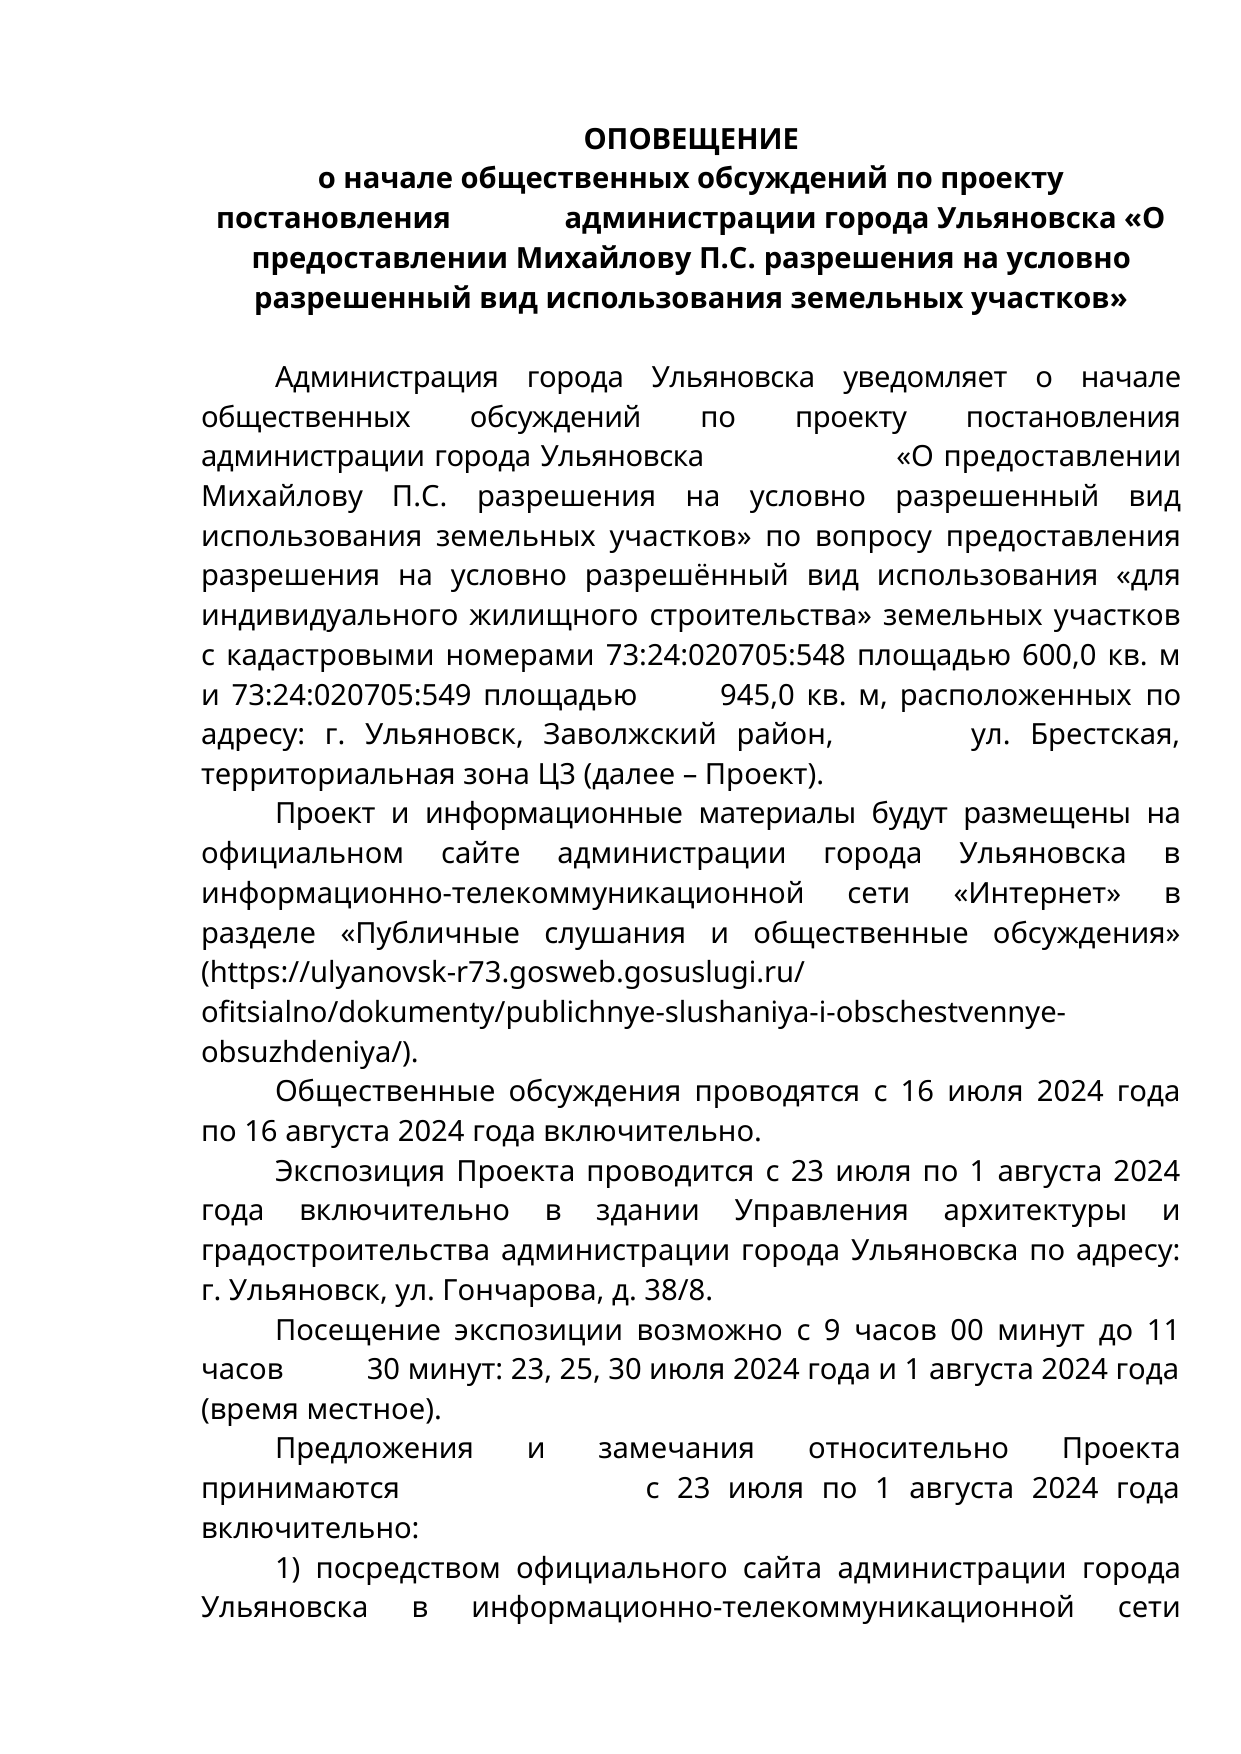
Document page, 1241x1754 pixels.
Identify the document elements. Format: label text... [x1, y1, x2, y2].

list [201, 1547, 1181, 1626]
list Экспозиция Проекта проводится с 23 июля по 1 августа 2024 года включительно в здании Управления архитектуры и градостроительства администрации города Ульяновска по адресу: г. Ульяновск, ул. Гончарова, д. 38/8. [201, 1150, 1181, 1309]
list Общественные обсуждения проводятся с 16 июля 2024 года по 16 августа 2024 года включительно. [201, 1071, 1181, 1150]
text ОПОВЕЩЕНИЕ [201, 118, 1181, 158]
list Предложения и замечания относительно Проекта принимаются с 23 июля по 1 августа 2024 года включительно: [201, 1428, 1181, 1547]
list Проект и информационные материалы будут размещены на официальном сайте администрации города Ульяновска в информационно-телекоммуникационной сети «Интернет» в разделе «Публичные слушания и общественные обсуждения» (https://ulyanovsk-r73.gosweb.gosuslugi.ru/ ofitsialno/dokumenty/publichnye-slushaniya-i-obschestvennye-obsuzhdeniya/). [201, 793, 1181, 1071]
list Посещение экспозиции возможно с 9 часов 00 минут до 11 часов 30 минут: 23, 25, 30 июля 2024 года и 1 августа 2024 года (время местное). [201, 1309, 1181, 1428]
text Администрация города Ульяновска уведомляет о начале общественных обсуждений по проекту постановления администрации города Ульяновска «О предоставлении Михайлову П.С. разрешения на условно разрешенный вид использования земельных участков» по вопросу предоставления разрешения на условно разрешённый вид использования «для индивидуального жилищного строительства» земельных участков с кадастровыми номерами 73:24:020705:548 площадью 600,0 кв. м и 73:24:020705:549 площадью 945,0 кв. м, расположенных по адресу: г. Ульяновск, Заволжский район, ул. Брестская, территориальная зона Ц3 (далее – Проект). [201, 356, 1181, 793]
title о начале общественных обсуждений по проекту постановления администрации города Ульяновска «О предоставлении Михайлову П.С. разрешения на условно разрешенный вид использования земельных участков» [201, 158, 1181, 317]
